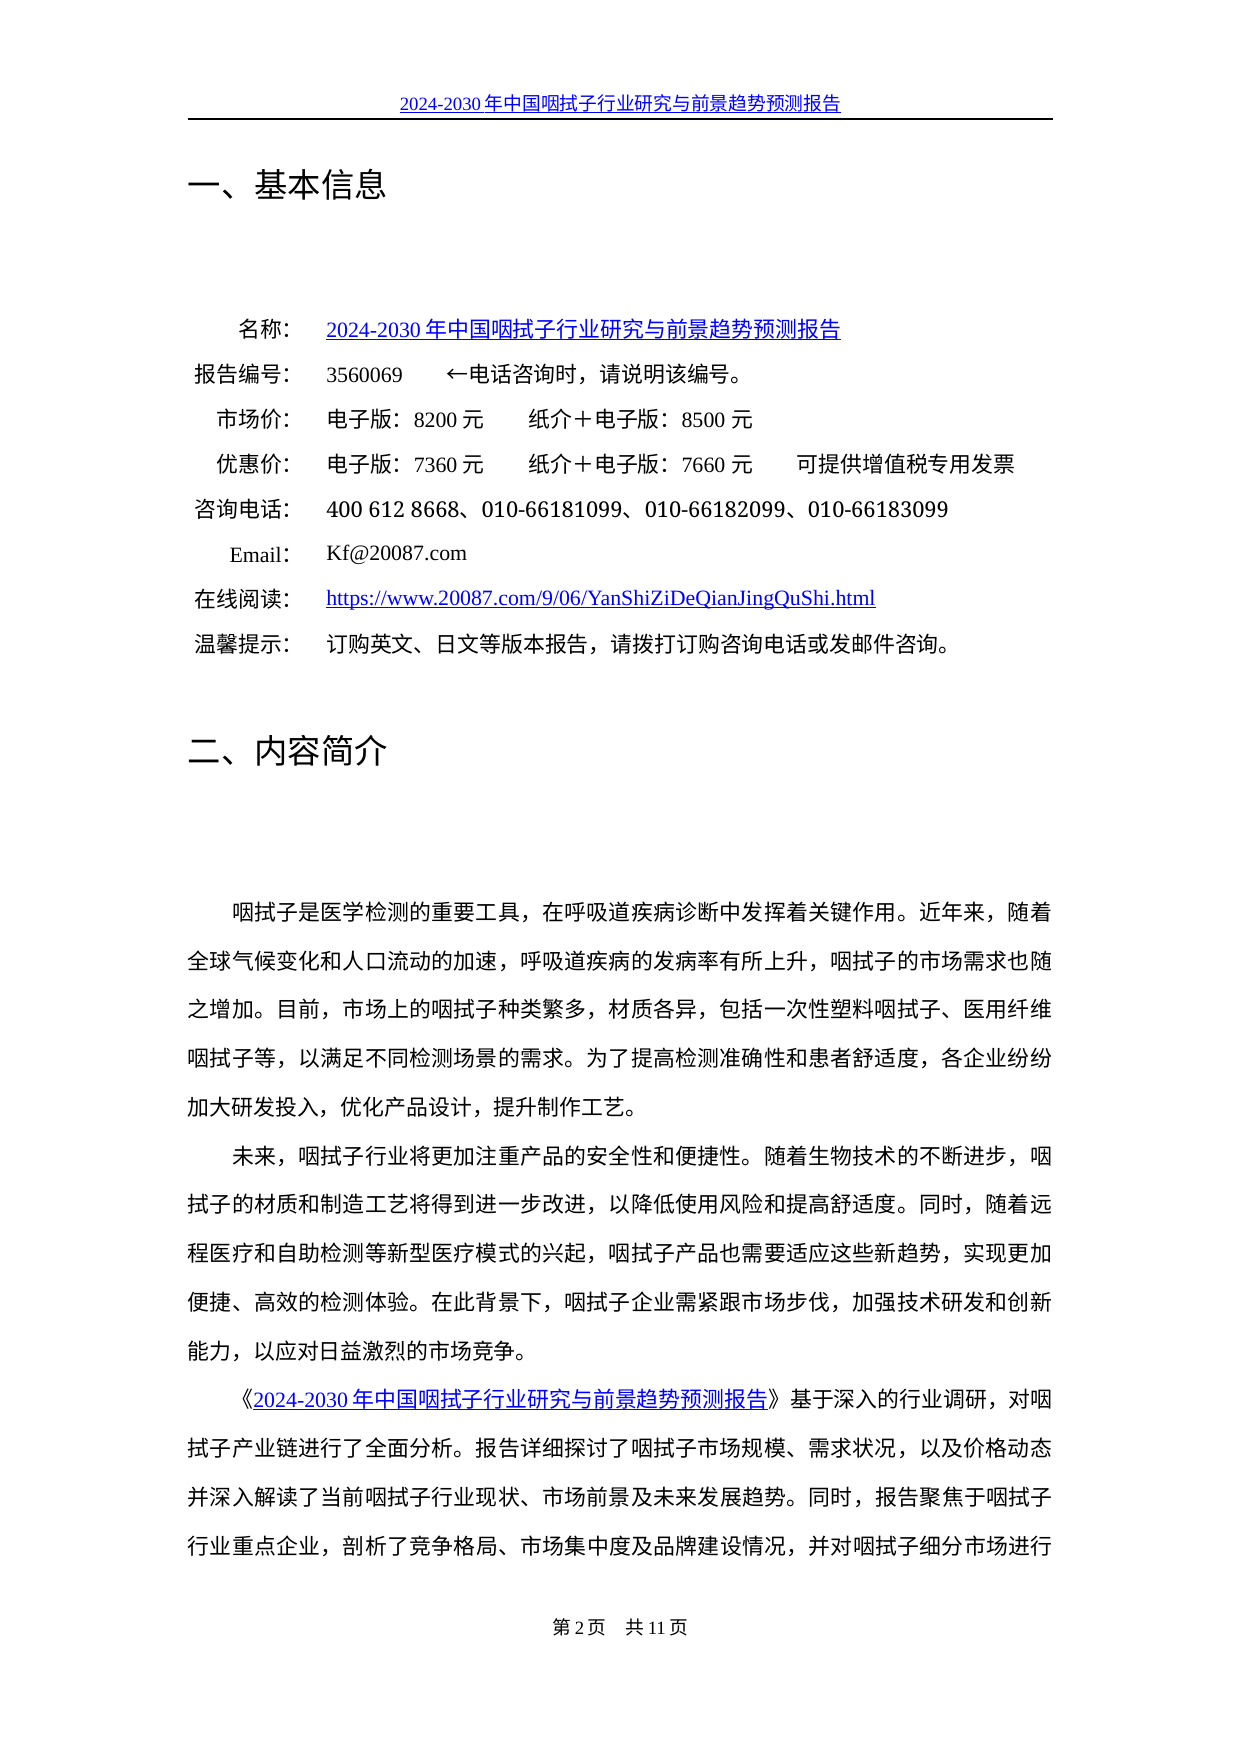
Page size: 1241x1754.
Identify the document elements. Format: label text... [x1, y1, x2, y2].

table_cell 温馨提示： [167, 627, 315, 672]
table_cell 优惠价： [167, 447, 315, 492]
table_cell 400 612 8668、010-66181099、010-66182099、010-66183099 [315, 492, 1073, 537]
table_cell 电子版：8200 元 纸介＋电子版：8500 元 [315, 402, 1073, 447]
table_cell 电子版：7360 元 纸介＋电子版：7660 元 可提供增值税专用发票 [315, 447, 1073, 492]
table_cell 咨询电话： [167, 492, 315, 537]
table_cell 报告编号： [167, 357, 315, 402]
table_cell 订购英文、日文等版本报告，请拨打订购咨询电话或发邮件咨询。 [315, 627, 1073, 672]
table_header 2024-2030年中国咽拭子行业研究与前景趋势预测报告 [315, 312, 1073, 357]
table_cell Kf@20087.com [315, 537, 1073, 582]
table_cell [315, 582, 1073, 627]
table_cell 市场价： [167, 402, 315, 447]
table_header 名称： [167, 312, 315, 357]
title 二、内容简介 [187, 717, 1053, 782]
table_cell 在线阅读： [167, 582, 315, 627]
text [187, 894, 1053, 1561]
title 一、基本信息 [187, 150, 1053, 215]
table_cell 3560069 ←电话咨询时，请说明该编号。 [315, 357, 1073, 402]
table_cell Email： [167, 537, 315, 582]
